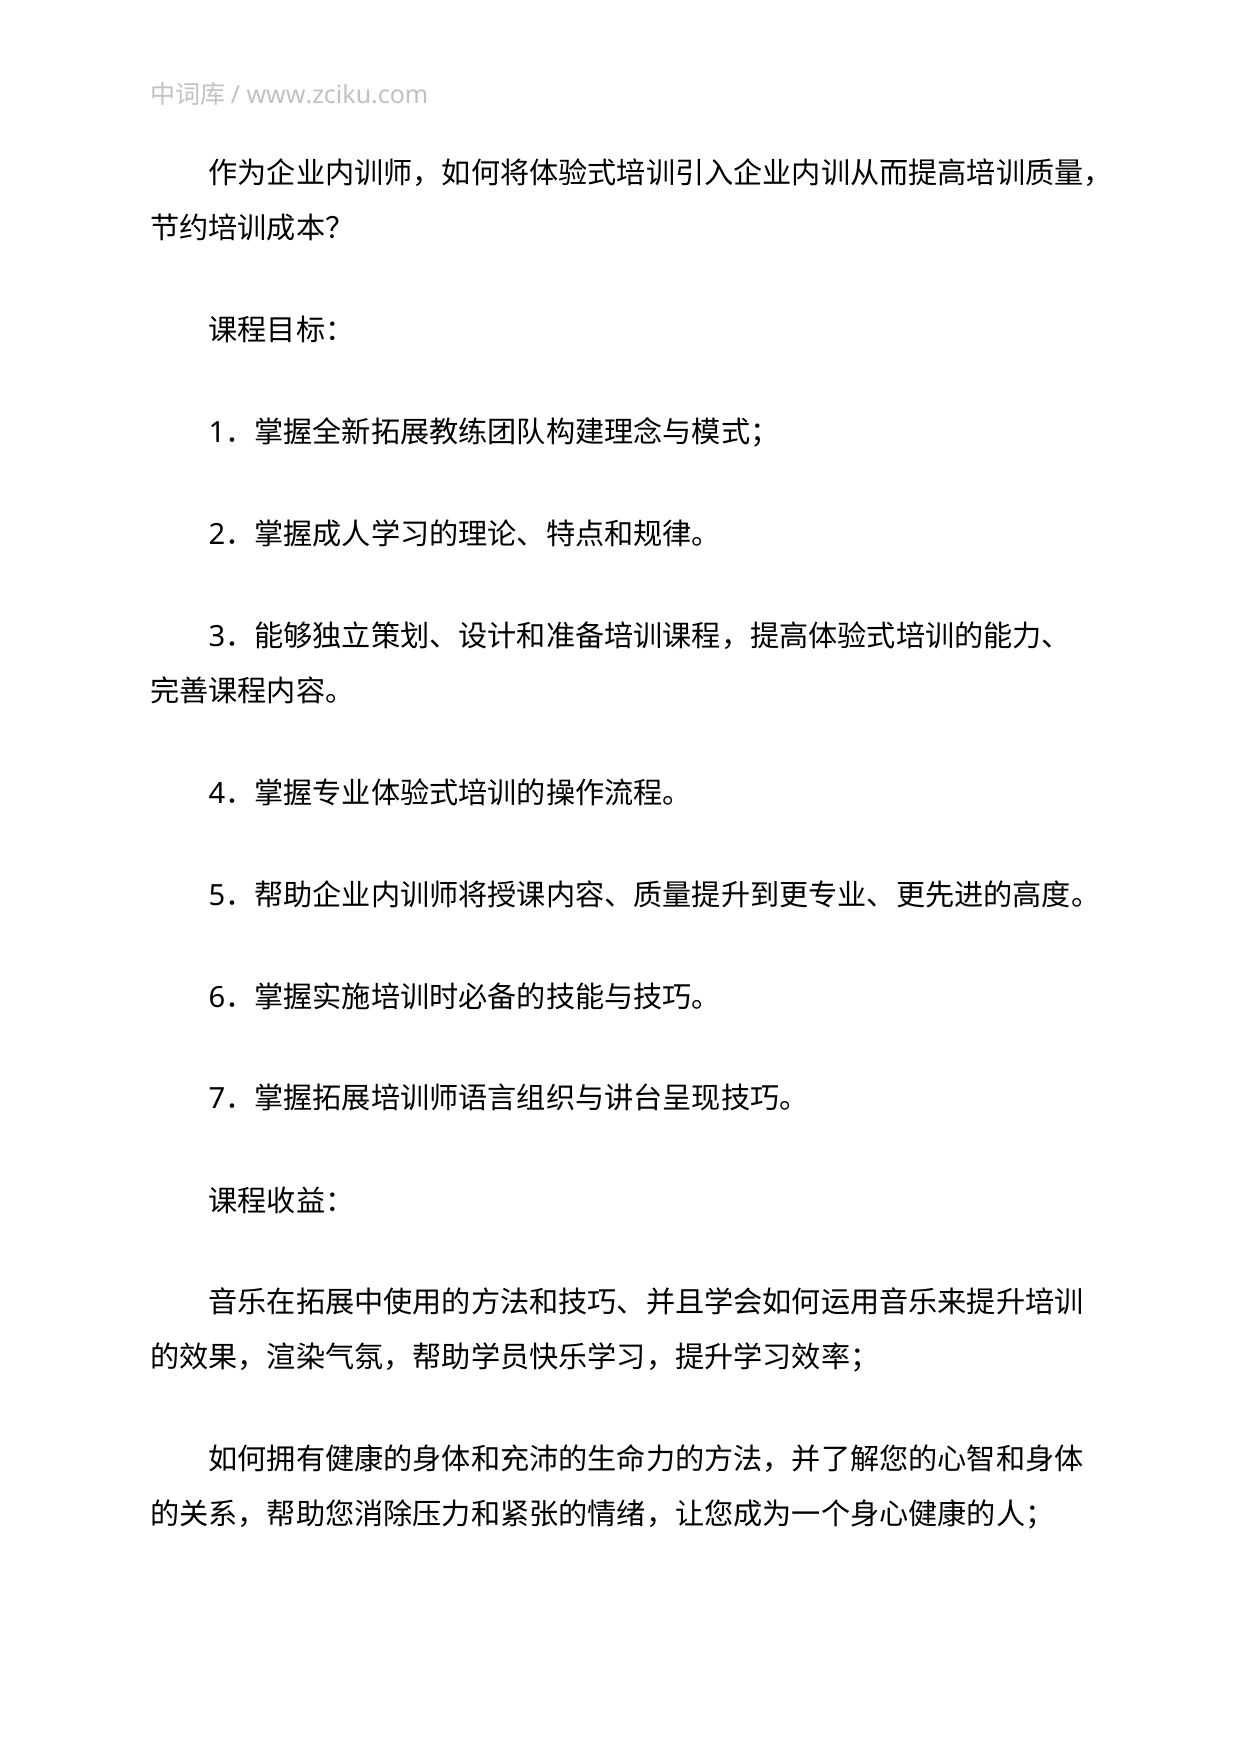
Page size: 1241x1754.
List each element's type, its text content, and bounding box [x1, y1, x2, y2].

text 2．掌握成人学习的理论、特点和规律。 [150, 510, 1090, 553]
text 音乐在拓展中使用的方法和技巧、并且学会如何运用音乐来提升培训的效果，渲染气氛，帮助学员快乐学习，提升学习效率； [150, 1279, 1090, 1376]
text 课程目标： [150, 307, 1090, 349]
text 3．能够独立策划、设计和准备培训课程，提高体验式培训的能力、完善课程内容。 [150, 612, 1090, 710]
text 如何拥有健康的身体和充沛的生命力的方法，并了解您的心智和身体的关系，帮助您消除压力和紧张的情绪，让您成为一个身心健康的人； [150, 1436, 1090, 1533]
text 作为企业内训师，如何将体验式培训引入企业内训从而提高培训质量，节约培训成本？ [150, 150, 1090, 247]
text 5．帮助企业内训师将授课内容、质量提升到更专业、更先进的高度。 [150, 871, 1090, 913]
text 6．掌握实施培训时必备的技能与技巧。 [150, 973, 1090, 1016]
text 4．掌握专业体验式培训的操作流程。 [150, 769, 1090, 812]
text 课程收益： [150, 1177, 1090, 1219]
text 7．掌握拓展培训师语言组织与讲台呈现技巧。 [150, 1075, 1090, 1117]
text 1．掌握全新拓展教练团队构建理念与模式； [150, 408, 1090, 451]
